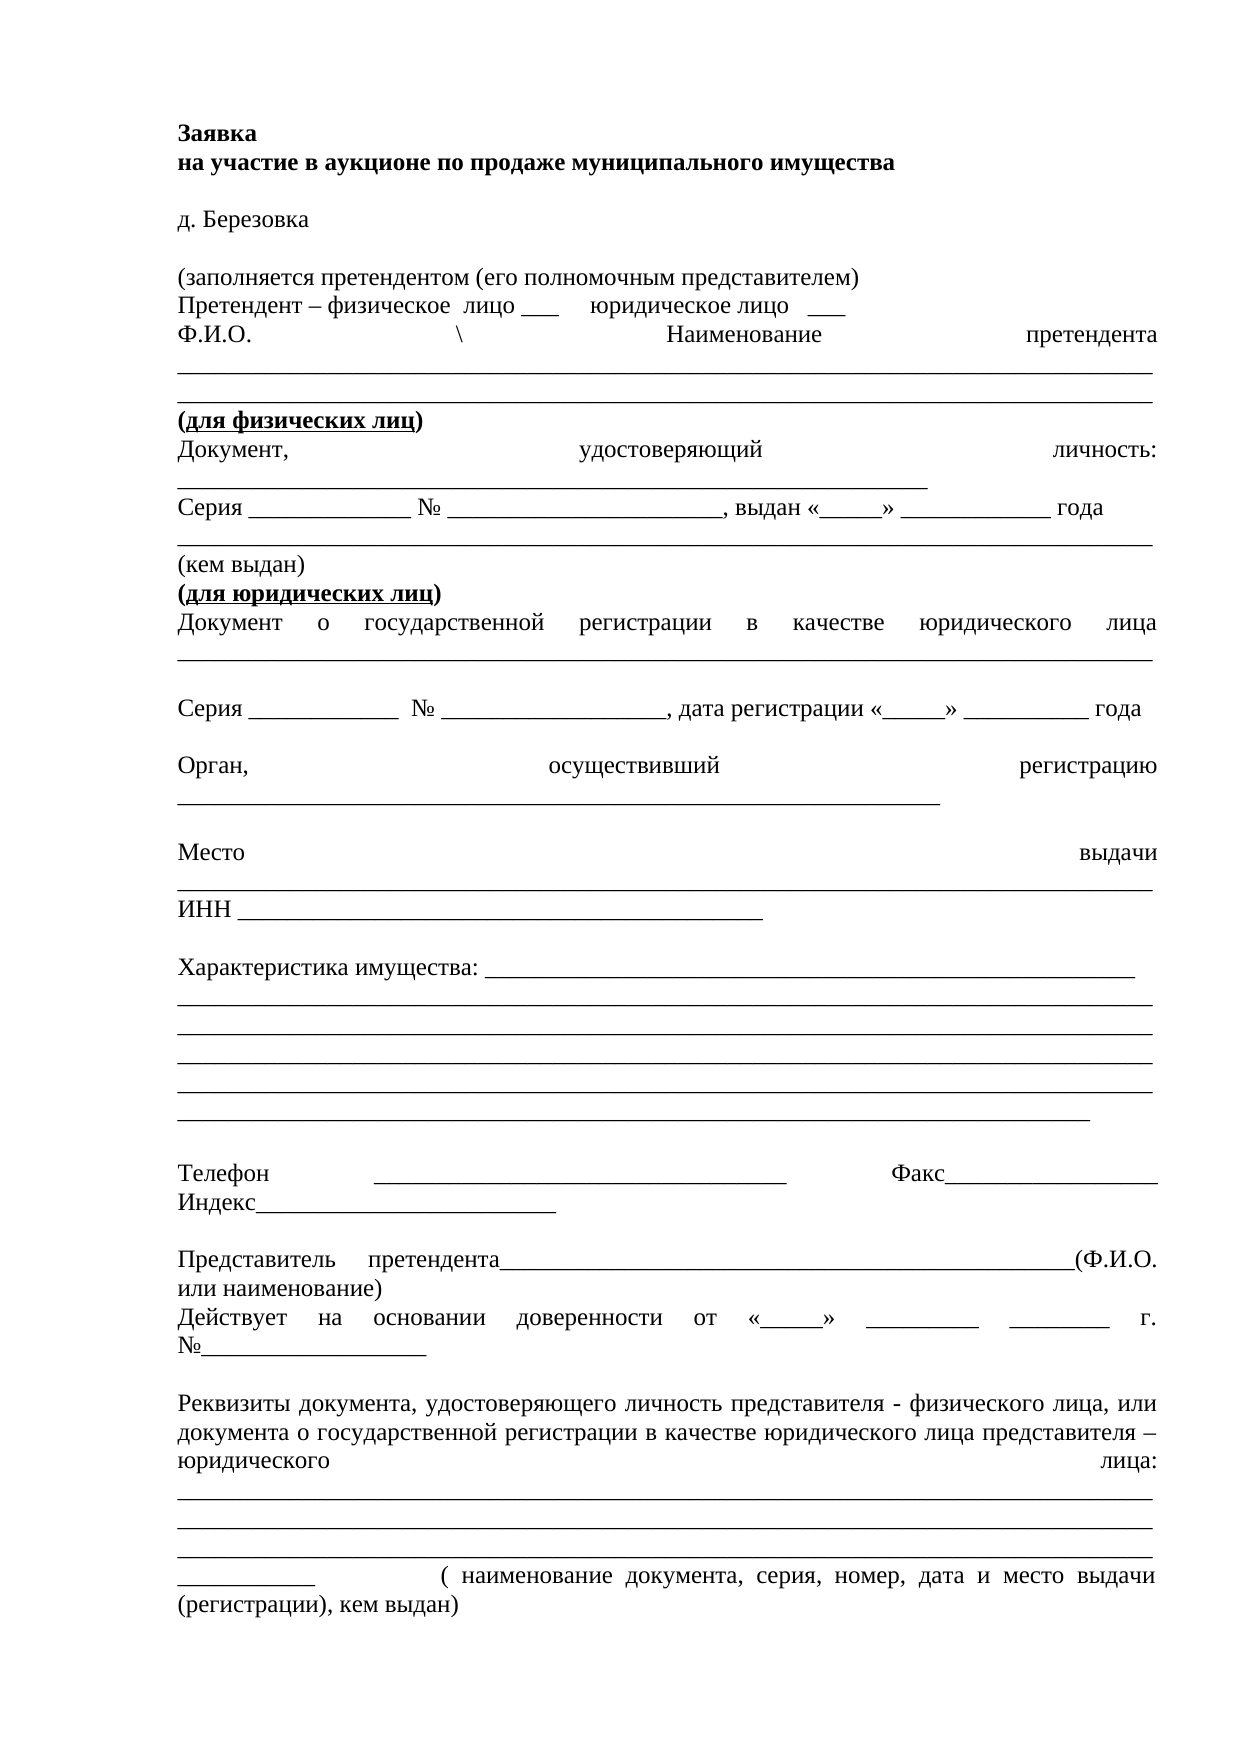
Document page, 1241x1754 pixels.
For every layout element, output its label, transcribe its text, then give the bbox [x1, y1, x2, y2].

text (для физических лиц) [177, 406, 1158, 434]
text Действует на основании доверенности от «_____» _________ ________ г. №__________________ [177, 1302, 1158, 1359]
text Документ, удостоверяющий личность: ____________________________________________________________ [177, 434, 1158, 492]
text д. Березовка [177, 204, 1158, 233]
text Реквизиты документа, удостоверяющего личность представителя - физического лица, или документа о государственной регистрации в качестве юридического лица представителя – юридического лица: ____________________________________________________________________________________________________________________________________________________________ [177, 1388, 1158, 1532]
text Серия _____________ № ______________________, выдан «_____» ____________ года [177, 492, 1158, 521]
text Характеристика имущества: ____________________________________________________ [177, 952, 1158, 981]
text Телефон _________________________________ Факс_________________ Индекс________________________ [177, 1158, 1158, 1215]
text Место выдачи ______________________________________________________________________________ [177, 837, 1158, 894]
text ______________________________________________________________________________ [177, 521, 1158, 549]
text Серия ____________ № __________________, дата регистрации «_____» __________ года [177, 693, 1158, 722]
text ИНН __________________________________________ [177, 894, 1158, 923]
text Заявка [177, 118, 1158, 147]
text Претендент – физическое лицо ___ юридическое лицо ___ [177, 291, 1158, 319]
text (кем выдан) [177, 549, 1158, 578]
text (для юридических лиц) [177, 578, 1158, 607]
text Орган, осуществивший регистрацию _____________________________________________________________ [177, 751, 1158, 808]
text _________________________________________________________________________________________ ( наименование документа, серия, номер, дата и место выдачи (регистрации), кем выдан) [177, 1532, 1158, 1618]
text _________________________________________________________________________________________________________________________________________________________________________________________________________________________________________________________________________________________________________________________________________________________________________________________________ [177, 981, 1158, 1124]
text Ф.И.О. \ Наименование претендента ____________________________________________________________________________________________________________________________________________________________ [177, 319, 1158, 406]
text (заполняется претендентом (его полномочным представителем) [177, 262, 1158, 291]
text на участие в аукционе по продаже муниципального имущества [177, 147, 1158, 176]
text Документ о государственной регистрации в качестве юридического лица ______________________________________________________________________________ [177, 607, 1158, 664]
text Представитель претендента______________________________________________(Ф.И.О. или наименование) [177, 1244, 1158, 1302]
